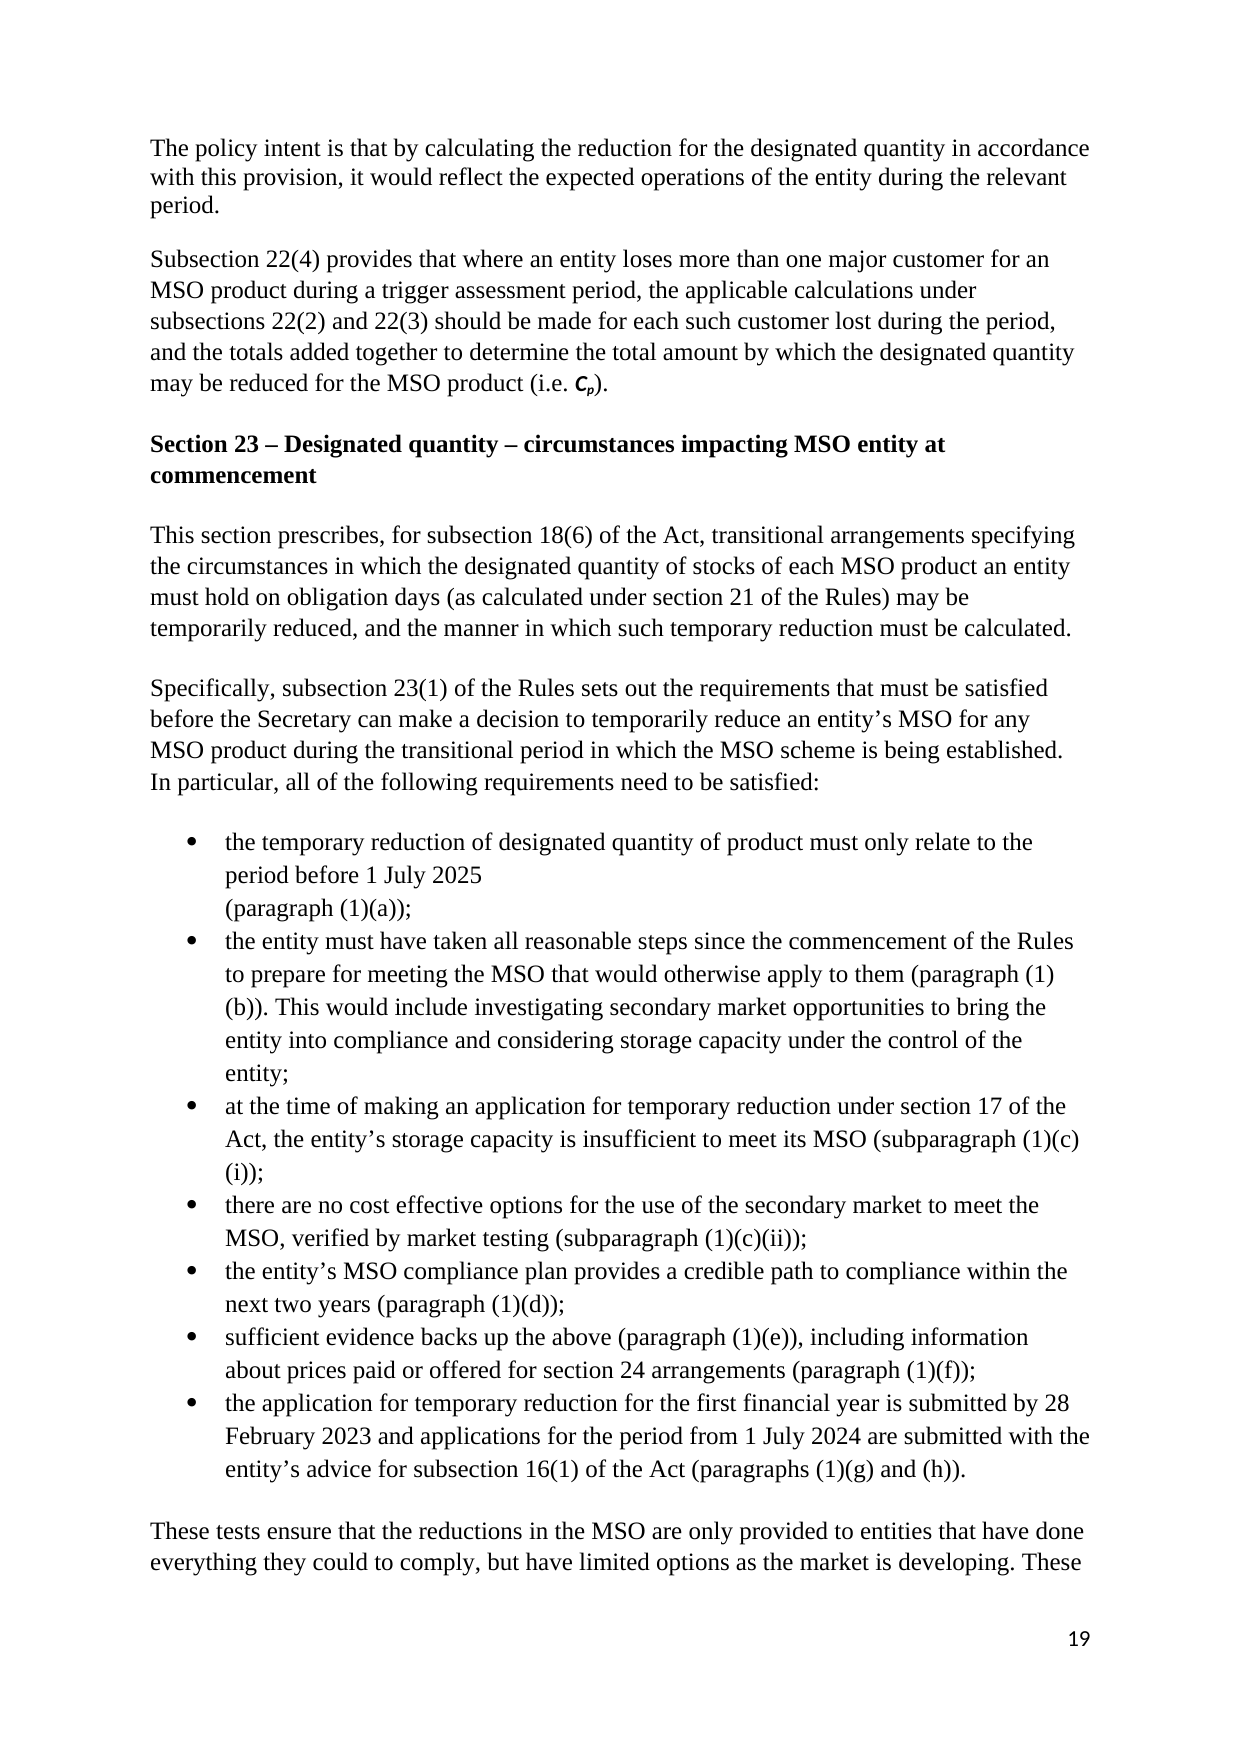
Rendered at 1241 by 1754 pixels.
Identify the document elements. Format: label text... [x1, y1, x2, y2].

text The policy intent is that by calculating the reduction for the designated quantity in accordance with this provision, it would reflect the expected operations of the entity during the relevant period. [150, 133, 1090, 219]
list sufficient evidence backs up the above (paragraph (1)(e)), including information about prices paid or offered for section 24 arrangements (paragraph (1)(f)); [187, 1322, 1090, 1384]
list the temporary reduction of designated quantity of product must only relate to the period before 1 July 2025 (paragraph (1)(a)); [187, 827, 1090, 922]
text Subsection 22(4) provides that where an entity loses more than one major customer for an MSO product during a trigger assessment period, the applicable calculations under subsections 22(2) and 22(3) should be made for each such customer lost during the period, and the totals added together to determine the total amount by which the designated quantity may be reduced for the MSO product (i.e. Cp). [150, 244, 1090, 397]
list at the time of making an application for temporary reduction under section 17 of the Act, the entity’s storage capacity is insufficient to meet its MSO (subparagraph (1)(c)(i)); [187, 1091, 1090, 1186]
list the entity must have taken all reasonable steps since the commencement of the Rules to prepare for meeting the MSO that would otherwise apply to them (paragraph (1)(b)). This would include investigating secondary market opportunities to bring the entity into compliance and considering storage capacity under the control of the entity; [187, 926, 1090, 1087]
list the application for temporary reduction for the first financial year is submitted by 28 February 2023 and applications for the period from 1 July 2024 are submitted with the entity’s advice for subsection 16(1) of the Act (paragraphs (1)(g) and (h)). [187, 1388, 1090, 1483]
list the entity’s MSO compliance plan provides a credible path to compliance within the next two years (paragraph (1)(d)); [187, 1256, 1090, 1318]
text This section prescribes, for subsection 18(6) of the Act, transitional arrangements specifying the circumstances in which the designated quantity of stocks of each MSO product an entity must hold on obligation days (as calculated under section 21 of the Rules) may be temporarily reduced, and the manner in which such temporary reduction must be calculated. [150, 520, 1090, 642]
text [150, 1516, 1090, 1576]
text Specifically, subsection 23(1) of the Rules sets out the requirements that must be satisfied before the Secretary can make a decision to temporarily reduce an entity’s MSO for any MSO product during the transitional period in which the MSO scheme is being established. In particular, all of the following requirements need to be satisfied: [150, 673, 1090, 795]
text Section 23 – Designated quantity – circumstances impacting MSO entity at commencement [150, 429, 1090, 489]
list there are no cost effective options for the use of the secondary market to meet the MSO, verified by market testing (subparagraph (1)(c)(ii)); [187, 1190, 1090, 1252]
